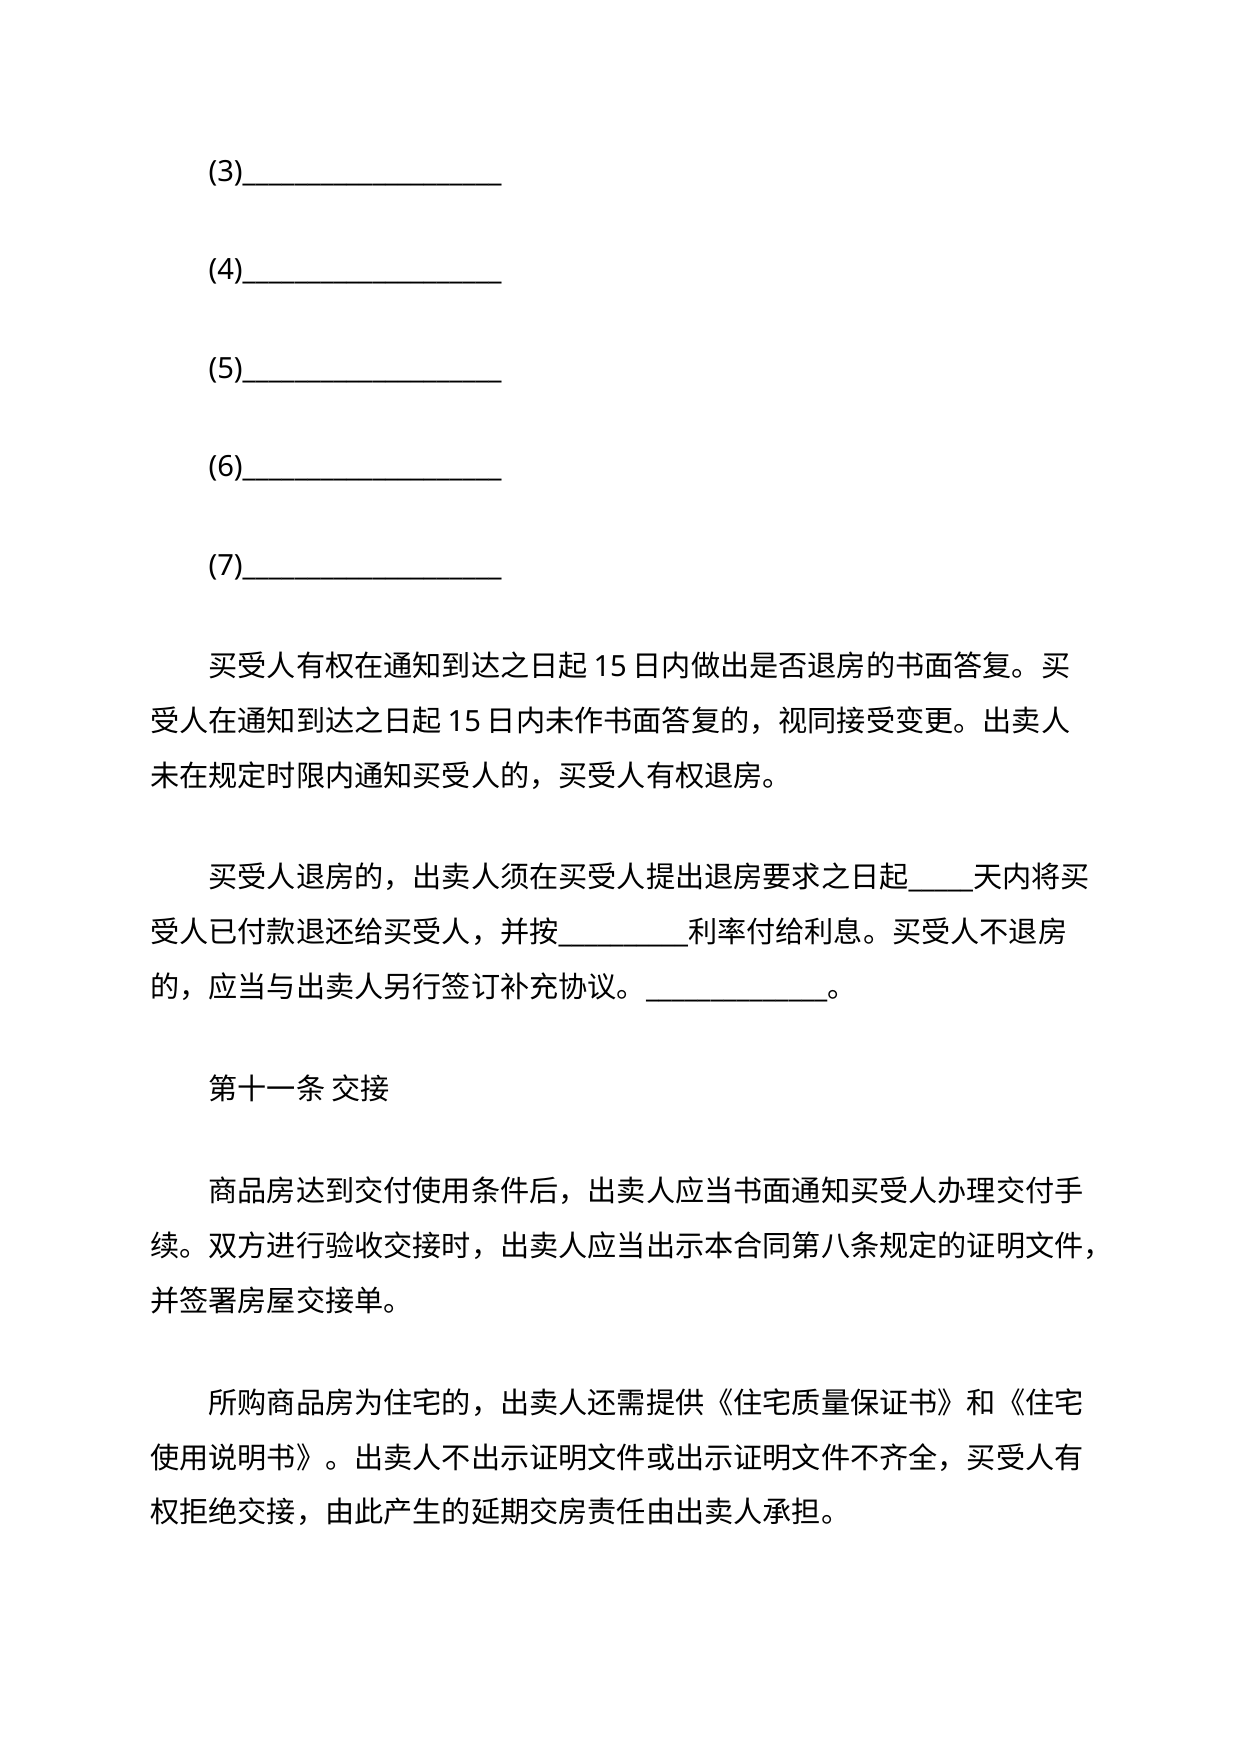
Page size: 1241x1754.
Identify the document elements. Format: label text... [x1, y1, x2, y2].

text 买受人有权在通知到达之日起15日内做出是否退房的书面答复。买受人在通知到达之日起15日内未作书面答复的，视同接受变更。出卖人未在规定时限内通知买受人的，买受人有权退房。 [150, 642, 1090, 794]
text (3)____________________ [150, 150, 1090, 190]
text (7)____________________ [150, 544, 1090, 583]
text 买受人退房的，出卖人须在买受人提出退房要求之日起_____天内将买受人已付款退还给买受人，并按__________利率付给利息。买受人不退房的，应当与出卖人另行签订补充协议。______________。 [150, 854, 1090, 1006]
text 所购商品房为住宅的，出卖人还需提供《住宅质量保证书》和《住宅使用说明书》。出卖人不出示证明文件或出示证明文件不齐全，买受人有权拒绝交接，由此产生的延期交房责任由出卖人承担。 [150, 1379, 1090, 1531]
text (6)____________________ [150, 445, 1090, 485]
text 商品房达到交付使用条件后，出卖人应当书面通知买受人办理交付手续。双方进行验收交接时，出卖人应当出示本合同第八条规定的证明文件，并签署房屋交接单。 [150, 1168, 1090, 1320]
text (4)____________________ [150, 248, 1090, 288]
text 第十一条 交接 [150, 1066, 1090, 1108]
text (5)____________________ [150, 347, 1090, 387]
